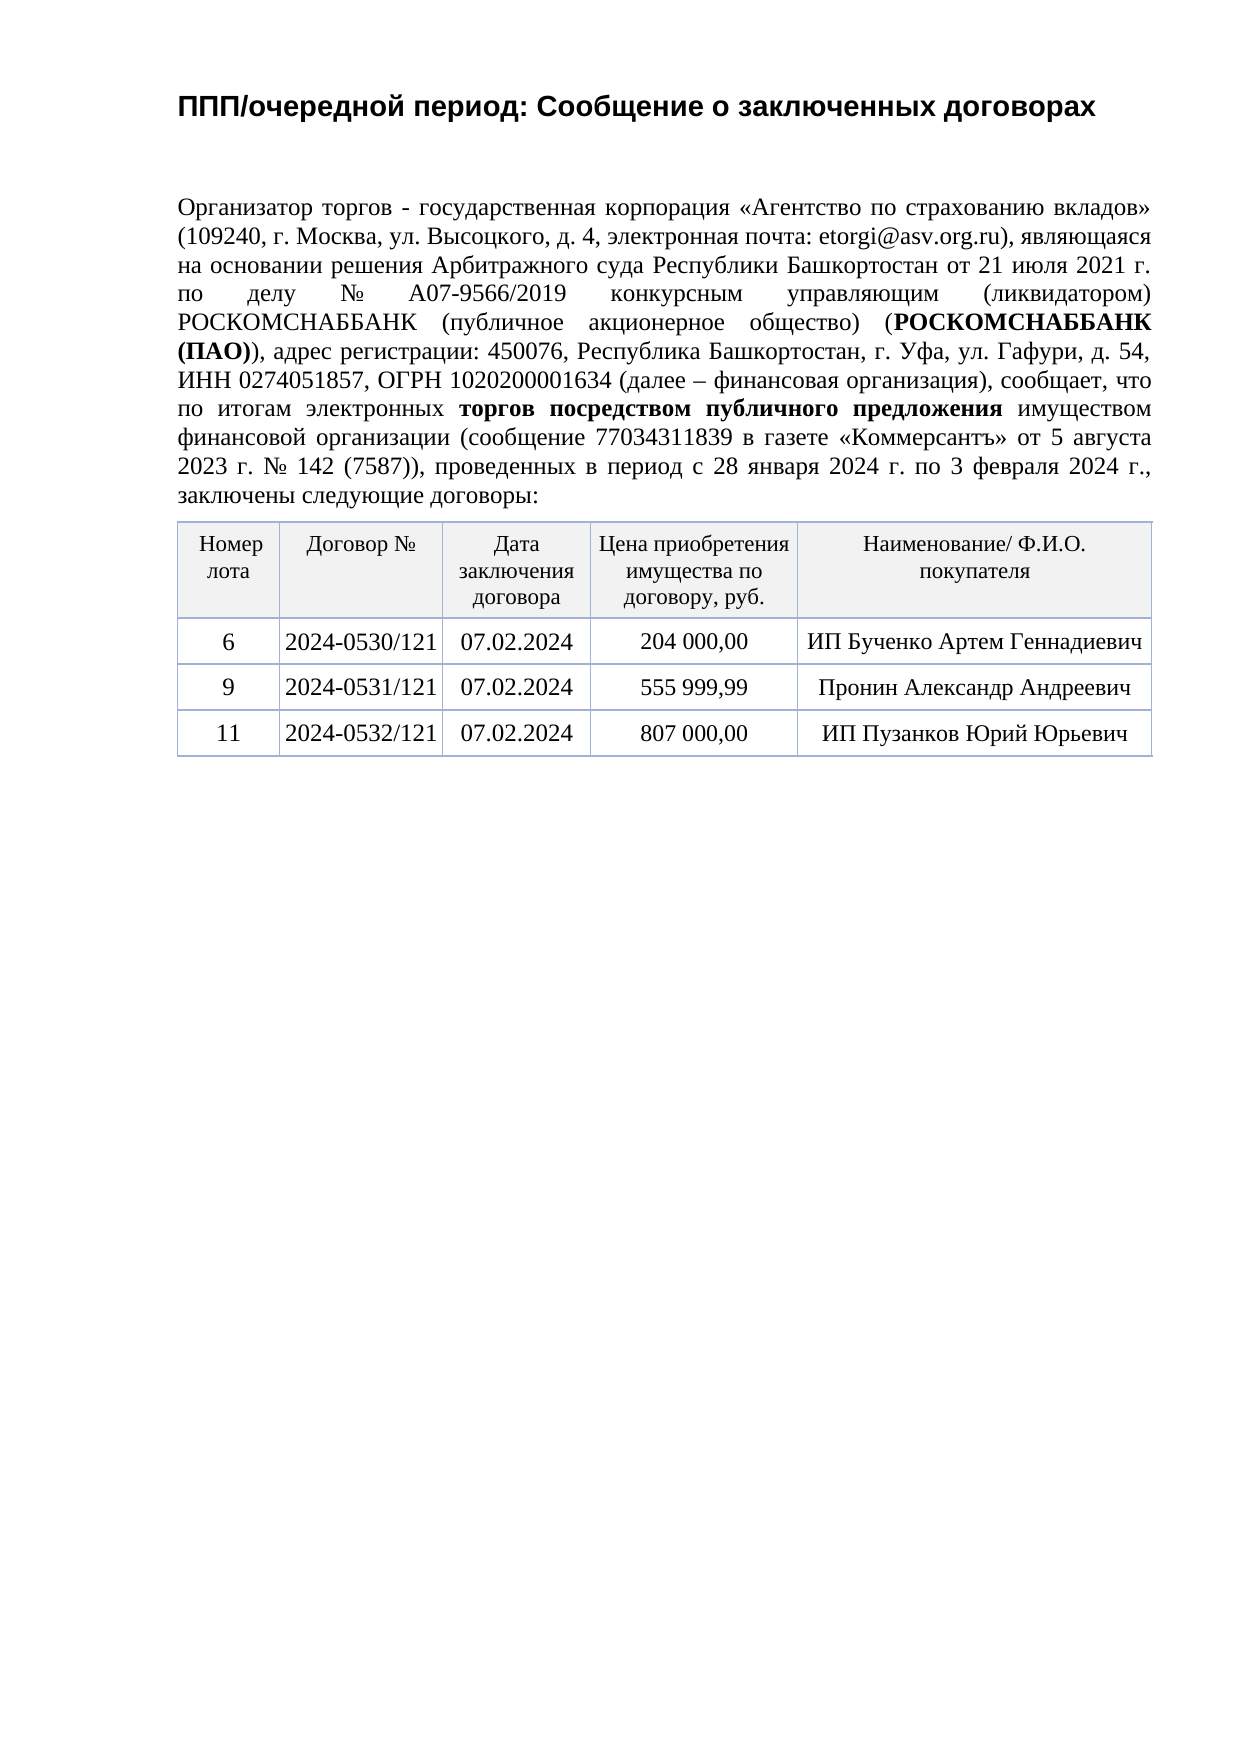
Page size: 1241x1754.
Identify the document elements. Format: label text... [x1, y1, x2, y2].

table_cell 555 999,99 [591, 665, 797, 709]
table_cell 2024-0530/121 [280, 619, 442, 663]
table_cell 07.02.2024 [443, 711, 590, 755]
table_cell ИП Пузанков Юрий Юрьевич [798, 711, 1151, 755]
text Организатор торгов - государственная корпорация «Агентство по страхованию вкладов» (109240, г. Москва, ул. Высоцкого, д. 4, электронная почта: etorgi@asv.org.ru), являющаяся на основании решения Арбитражного суда Республики Башкортостан от 21 июля 2021 г. по делу № А07-9566/2019 конкурсным управляющим (ликвидатором) РОСКОМСНАББАНК (публичное акционерное общество) (РОСКОМСНАББАНК (ПАО)), адрес регистрации: 450076, Республика Башкортостан, г. Уфа, ул. Гафури, д. 54, ИНН 0274051857, ОГРН 1020200001634 (далее – финансовая организация), сообщает, что по итогам электронных торгов посредством публичного предложения имуществом финансовой организации (сообщение 77034311839 в газете «Коммерсантъ» от 5 августа 2023 г. № 142 (7587)), проведенных в период с 28 января 2024 г. по 3 февраля 2024 г., заключены следующие договоры: [177, 192, 1152, 508]
table_header Дата заключения договора [443, 523, 590, 617]
table_cell Пронин Александр Андреевич [798, 665, 1151, 709]
table_cell 2024-0531/121 [280, 665, 442, 709]
table_header Договор № [280, 523, 442, 617]
table_cell 2024-0532/121 [280, 711, 442, 755]
table_header Цена приобретения имущества по договору, руб. [591, 523, 797, 617]
table_cell 9 [178, 665, 279, 709]
table_cell ИП Бученко Артем Геннадиевич [798, 619, 1151, 663]
table_cell 807 000,00 [591, 711, 797, 755]
table_cell 07.02.2024 [443, 619, 590, 663]
table_cell 204 000,00 [591, 619, 797, 663]
text ППП/очередной период: Сообщение о заключенных договорах [177, 89, 1152, 122]
table_cell 6 [178, 619, 279, 663]
table_header Номер лота [178, 523, 279, 617]
table_header Наименование/ Ф.И.О. покупателя [798, 523, 1151, 617]
table_cell 07.02.2024 [443, 665, 590, 709]
table_cell 11 [178, 711, 279, 755]
